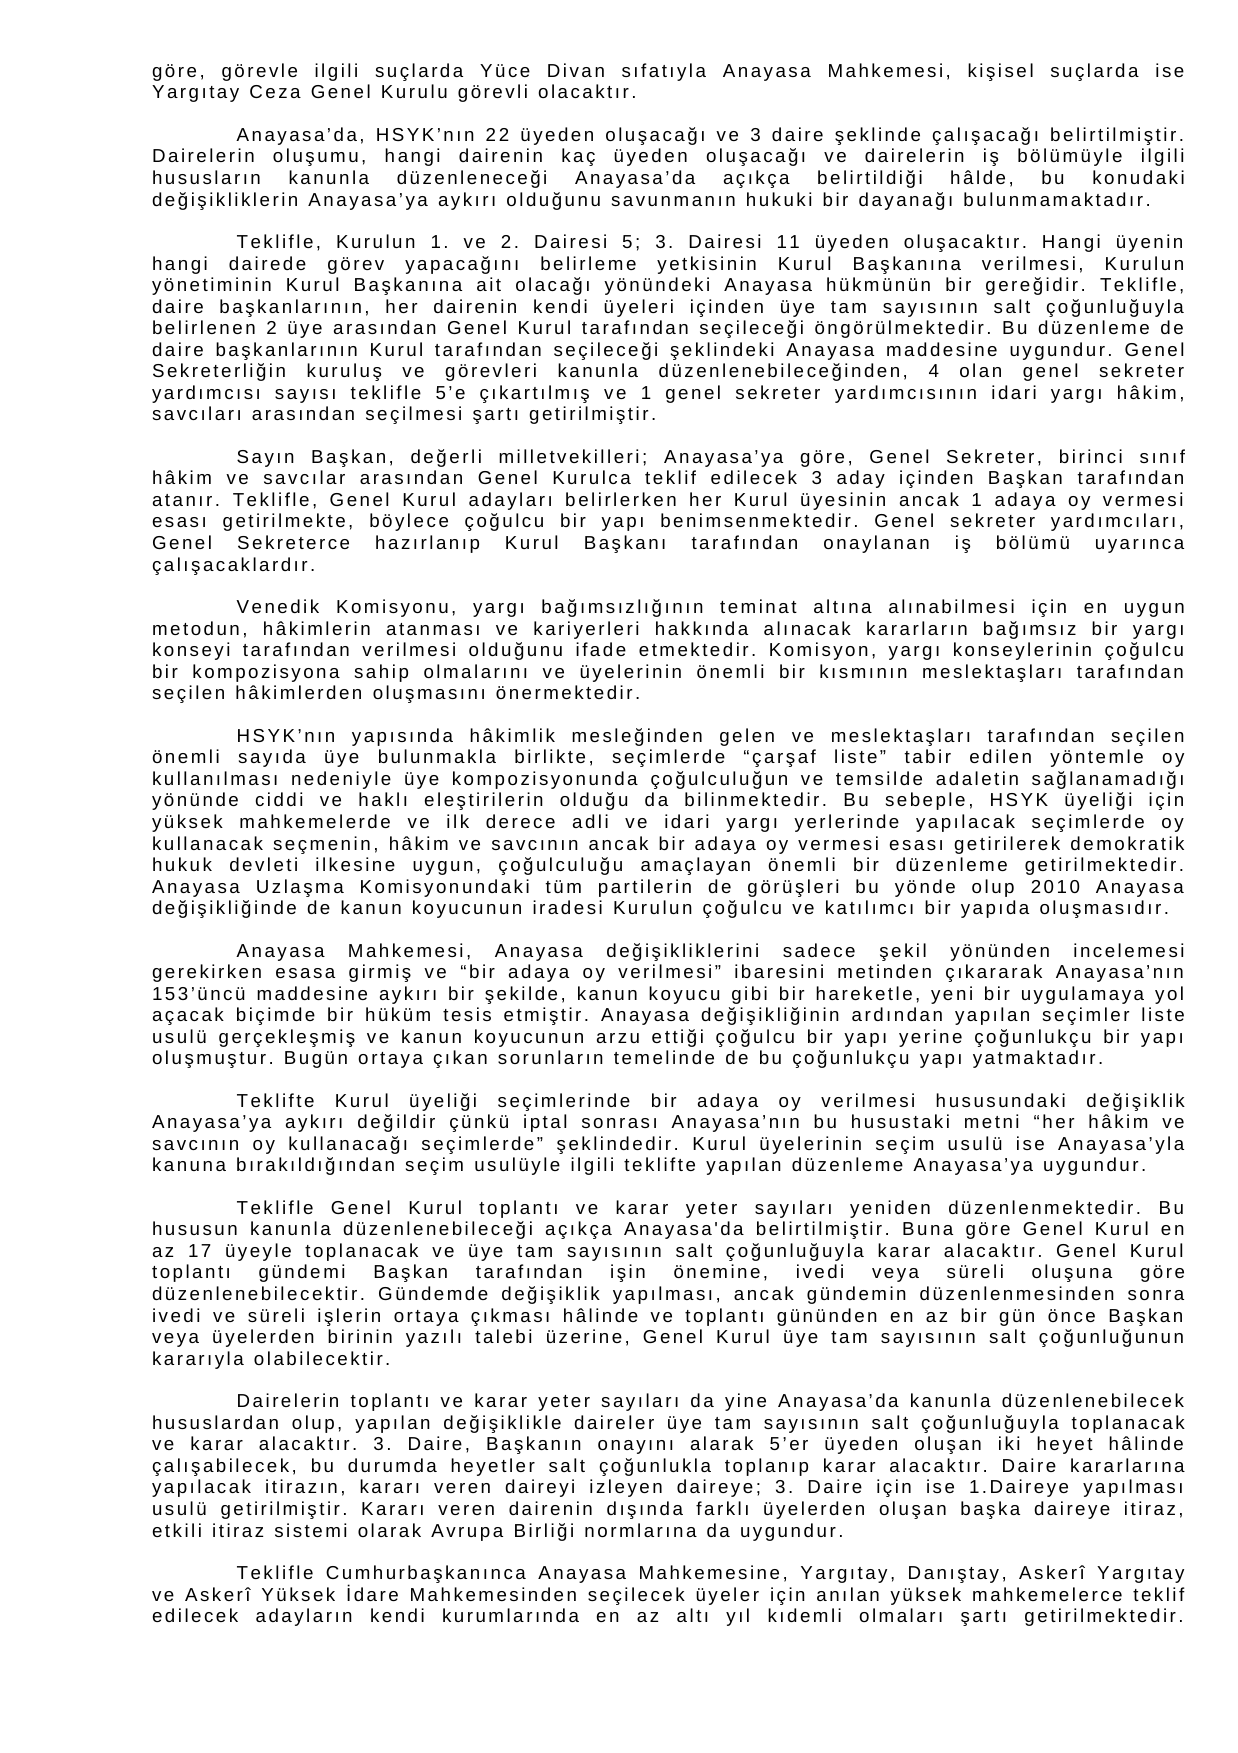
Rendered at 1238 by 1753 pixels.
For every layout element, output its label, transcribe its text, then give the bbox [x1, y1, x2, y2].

text Anayasa Mahkemesi, Anayasa değişikliklerini sadece şekil yönünden incelemesi gerekirken esasa girmiş ve “bir adaya oy verilmesi” ibaresini metinden çıkararak Anayasa’nın 153’üncü maddesine aykırı bir şekilde, kanun koyucu gibi bir hareketle, yeni bir uygulamaya yol açacak biçimde bir hüküm tesis etmiştir. Anayasa değişikliğinin ardından yapılan seçimler liste usulü gerçekleşmiş ve kanun koyucunun arzu ettiği çoğulcu bir yapı yerine çoğunlukçu bir yapı oluşmuştur. Bugün ortaya çıkan sorunların temelinde de bu çoğunlukçu yapı yatmaktadır. [152, 939, 1186, 1069]
text Anayasa’da, HSYK’nın 22 üyeden oluşacağı ve 3 daire şeklinde çalışacağı belirtilmiştir. Dairelerin oluşumu, hangi dairenin kaç üyeden oluşacağı ve dairelerin iş bölümüyle ilgili hususların kanunla düzenleneceği Anayasa’da açıkça belirtildiği hâlde, bu konudaki değişikliklerin Anayasa’ya aykırı olduğunu savunmanın hukuki bir dayanağı bulunmamaktadır. [152, 124, 1186, 210]
text Dairelerin toplantı ve karar yeter sayıları da yine Anayasa’da kanunla düzenlenebilecek hususlardan olup, yapılan değişiklikle daireler üye tam sayısının salt çoğunluğuyla toplanacak ve karar alacaktır. 3. Daire, Başkanın onayını alarak 5’er üyeden oluşan iki heyet hâlinde çalışabilecek, bu durumda heyetler salt çoğunlukla toplanıp karar alacaktır. Daire kararlarına yapılacak itirazın, kararı veren daireyi izleyen daireye; 3. Daire için ise 1.Daireye yapılması usulü getirilmiştir. Kararı veren dairenin dışında farklı üyelerden oluşan başka daireye itiraz, etkili itiraz sistemi olarak Avrupa Birliği normlarına da uygundur. [152, 1390, 1186, 1541]
text Teklifle, Kurulun 1. ve 2. Dairesi 5; 3. Dairesi 11 üyeden oluşacaktır. Hangi üyenin hangi dairede görev yapacağını belirleme yetkisinin Kurul Başkanına verilmesi, Kurulun yönetiminin Kurul Başkanına ait olacağı yönündeki Anayasa hükmünün bir gereğidir. Teklifle, daire başkanlarının, her dairenin kendi üyeleri içinden üye tam sayısının salt çoğunluğuyla belirlenen 2 üye arasından Genel Kurul tarafından seçileceği öngörülmektedir. Bu düzenleme de daire başkanlarının Kurul tarafından seçileceği şeklindeki Anayasa maddesine uygundur. Genel Sekreterliğin kuruluş ve görevleri kanunla düzenlenebileceğinden, 4 olan genel sekreter yardımcısı sayısı teklifle 5’e çıkartılmış ve 1 genel sekreter yardımcısının idari yargı hâkim, savcıları arasından seçilmesi şartı getirilmiştir. [152, 231, 1186, 425]
text Teklifle Genel Kurul toplantı ve karar yeter sayıları yeniden düzenlenmektedir. Bu hususun kanunla düzenlenebileceği açıkça Anayasa'da belirtilmiştir. Buna göre Genel Kurul en az 17 üyeyle toplanacak ve üye tam sayısının salt çoğunluğuyla karar alacaktır. Genel Kurul toplantı gündemi Başkan tarafından işin önemine, ivedi veya süreli oluşuna göre düzenlenebilecektir. Gündemde değişiklik yapılması, ancak gündemin düzenlenmesinden sonra ivedi ve süreli işlerin ortaya çıkması hâlinde ve toplantı gününden en az bir gün önce Başkan veya üyelerden birinin yazılı talebi üzerine, Genel Kurul üye tam sayısının salt çoğunluğunun kararıyla olabilecektir. [152, 1197, 1186, 1369]
text Teklifte Kurul üyeliği seçimlerinde bir adaya oy verilmesi hususundaki değişiklik Anayasa’ya aykırı değildir çünkü iptal sonrası Anayasa’nın bu husustaki metni “her hâkim ve savcının oy kullanacağı seçimlerde” şeklindedir. Kurul üyelerinin seçim usulü ise Anayasa’yla kanuna bırakıldığından seçim usulüyle ilgili teklifte yapılan düzenleme Anayasa’ya uygundur. [152, 1089, 1186, 1176]
text Sayın Başkan, değerli milletvekilleri; Anayasa’ya göre, Genel Sekreter, birinci sınıf hâkim ve savcılar arasından Genel Kurulca teklif edilecek 3 aday içinden Başkan tarafından atanır. Teklifle, Genel Kurul adayları belirlerken her Kurul üyesinin ancak 1 adaya oy vermesi esası getirilmekte, böylece çoğulcu bir yapı benimsenmektedir. Genel sekreter yardımcıları, Genel Sekreterce hazırlanıp Kurul Başkanı tarafından onaylanan iş bölümü uyarınca çalışacaklardır. [152, 446, 1186, 575]
text Venedik Komisyonu, yargı bağımsızlığının teminat altına alınabilmesi için en uygun metodun, hâkimlerin atanması ve kariyerleri hakkında alınacak kararların bağımsız bir yargı konseyi tarafından verilmesi olduğunu ifade etmektedir. Komisyon, yargı konseylerinin çoğulcu bir kompozisyona sahip olmalarını ve üyelerinin önemli bir kısmının meslektaşları tarafından seçilen hâkimlerden oluşmasını önermektedir. [152, 596, 1186, 704]
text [152, 60, 1186, 103]
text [152, 1562, 1186, 1626]
text HSYK’nın yapısında hâkimlik mesleğinden gelen ve meslektaşları tarafından seçilen önemli sayıda üye bulunmakla birlikte, seçimlerde “çarşaf liste” tabir edilen yöntemle oy kullanılması nedeniyle üye kompozisyonunda çoğulculuğun ve temsilde adaletin sağlanamadığı yönünde ciddi ve haklı eleştirilerin olduğu da bilinmektedir. Bu sebeple, HSYK üyeliği için yüksek mahkemelerde ve ilk derece adli ve idari yargı yerlerinde yapılacak seçimlerde oy kullanacak seçmenin, hâkim ve savcının ancak bir adaya oy vermesi esası getirilerek demokratik hukuk devleti ilkesine uygun, çoğulculuğu amaçlayan önemli bir düzenleme getirilmektedir. Anayasa Uzlaşma Komisyonundaki tüm partilerin de görüşleri bu yönde olup 2010 Anayasa değişikliğinde de kanun koyucunun iradesi Kurulun çoğulcu ve katılımcı bir yapıda oluşmasıdır. [152, 724, 1186, 918]
